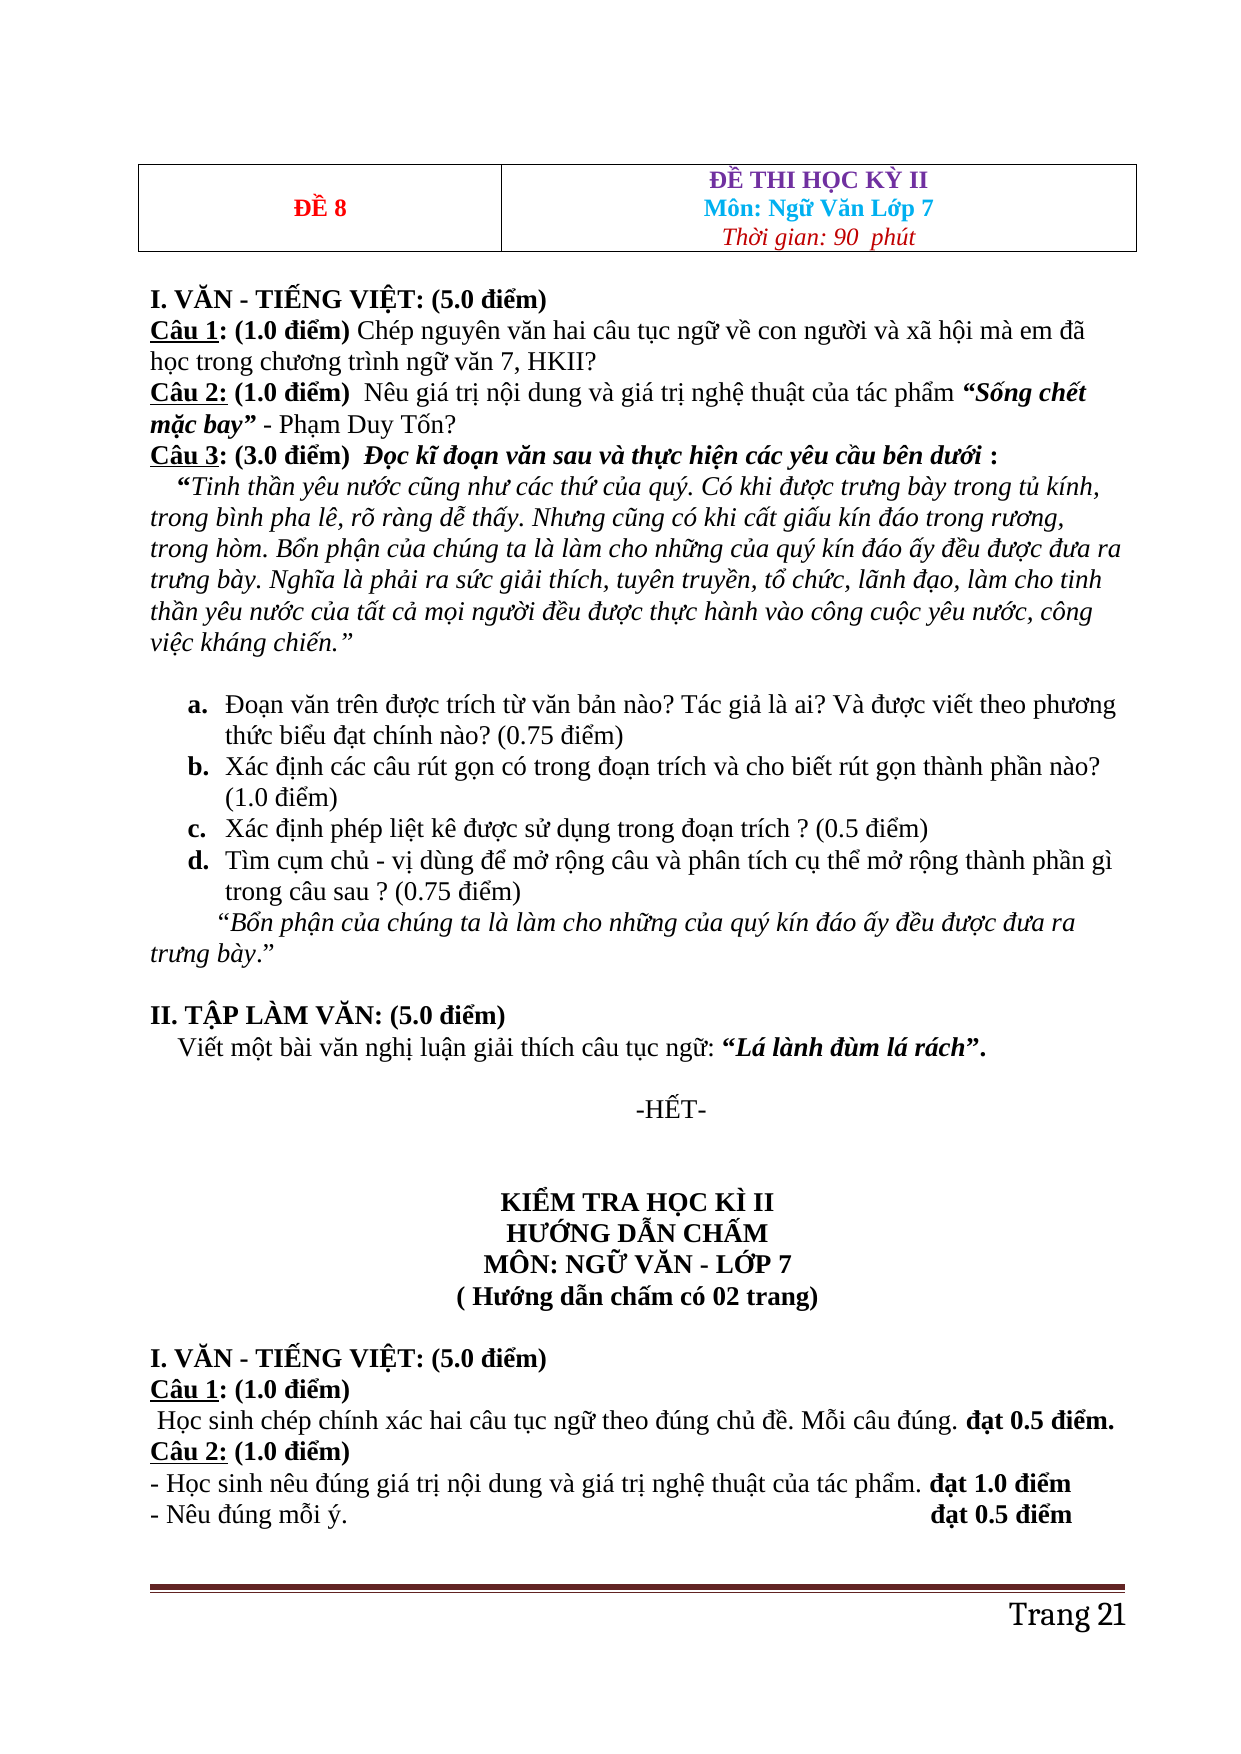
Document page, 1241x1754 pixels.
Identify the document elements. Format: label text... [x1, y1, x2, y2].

text “Bổn phận của chúng ta là làm cho những của quý kín đáo ấy đều được đưa ra trưng bày.” [150, 906, 1125, 968]
text MÔN: NGỮ VĂN - LỚP 7 [150, 1249, 1125, 1280]
list Xác định phép liệt kê được sử dụng trong đoạn trích ? (0.5 điểm) [187, 813, 1125, 844]
list Đoạn văn trên được trích từ văn bản nào? Tác giả là ai? Và được viết theo phương thức biểu đạt chính nào? (0.75 điểm) [187, 688, 1125, 750]
text Câu 2: (1.0 điểm) [150, 1436, 1125, 1467]
text - Học sinh nêu đúng giá trị nội dung và giá trị nghệ thuật của tác phẩm. đạt 1.0 điểm [150, 1467, 1125, 1498]
text II. TẬP LÀM VĂN: (5.0 điểm) [150, 999, 1125, 1031]
text -HẾT- [150, 1093, 1125, 1124]
text Câu 2: (1.0 điểm) Nêu giá trị nội dung và giá trị nghệ thuật của tác phẩm “Sống chết mặc bay” - Phạm Duy Tốn? [150, 377, 1125, 439]
text KIỂM TRA HỌC KÌ II [150, 1186, 1125, 1217]
text HƯỚNG DẪN CHẤM [150, 1217, 1125, 1249]
text Câu 1: (1.0 điểm) Chép nguyên văn hai câu tục ngữ về con người và xã hội mà em đã học trong chương trình ngữ văn 7, HKII? [150, 314, 1125, 377]
text Câu 1: (1.0 điểm) [150, 1373, 1125, 1404]
text Viết một bài văn nghị luận giải thích câu tục ngữ: “Lá lành đùm lá rách”. [150, 1031, 1125, 1062]
text ( Hướng dẫn chấm có 02 trang) [150, 1280, 1125, 1311]
text I. VĂN - TIẾNG VIỆT: (5.0 điểm) [150, 283, 1125, 314]
list Tìm cụm chủ - vị dùng để mở rộng câu và phân tích cụ thể mở rộng thành phần gì trong câu sau ? (0.75 điểm) [187, 844, 1125, 906]
table_header ĐỀ THI HỌC KỲ II Môn: Ngữ Văn Lớp 7 Thời gian: 90 phút [502, 165, 1136, 251]
text “Tinh thần yêu nước cũng như các thứ của quý. Có khi được trưng bày trong tủ kính, trong bình pha lê, rõ ràng dễ thấy. Nhưng cũng có khi cất giấu kín đáo trong rương, trong hòm. Bổn phận của chúng ta là làm cho những của quý kín đáo ấy đều được đưa ra trưng bày. Nghĩa là phải ra sức giải thích, tuyên truyền, tổ chức, lãnh đạo, làm cho tinh thần yêu nước của tất cả mọi người đều được thực hành vào công cuộc yêu nước, công việc kháng chiến.” [150, 470, 1125, 657]
text Câu 3: (3.0 điểm) Đọc kĩ đoạn văn sau và thực hiện các yêu cầu bên dưới : [150, 439, 1125, 470]
text Học sinh chép chính xác hai câu tục ngữ theo đúng chủ đề. Mỗi câu đúng. đạt 0.5 điểm. [150, 1404, 1125, 1436]
text (1.0 điểm) [225, 781, 1125, 813]
list Xác định các câu rút gọn có trong đoạn trích và cho biết rút gọn thành phần nào? [187, 750, 1125, 781]
text I. VĂN - TIẾNG VIỆT: (5.0 điểm) [150, 1342, 1125, 1373]
table_header ĐỀ 8 [139, 165, 501, 251]
text - Nêu đúng mỗi ý. đạt 0.5 điểm [150, 1498, 1125, 1529]
